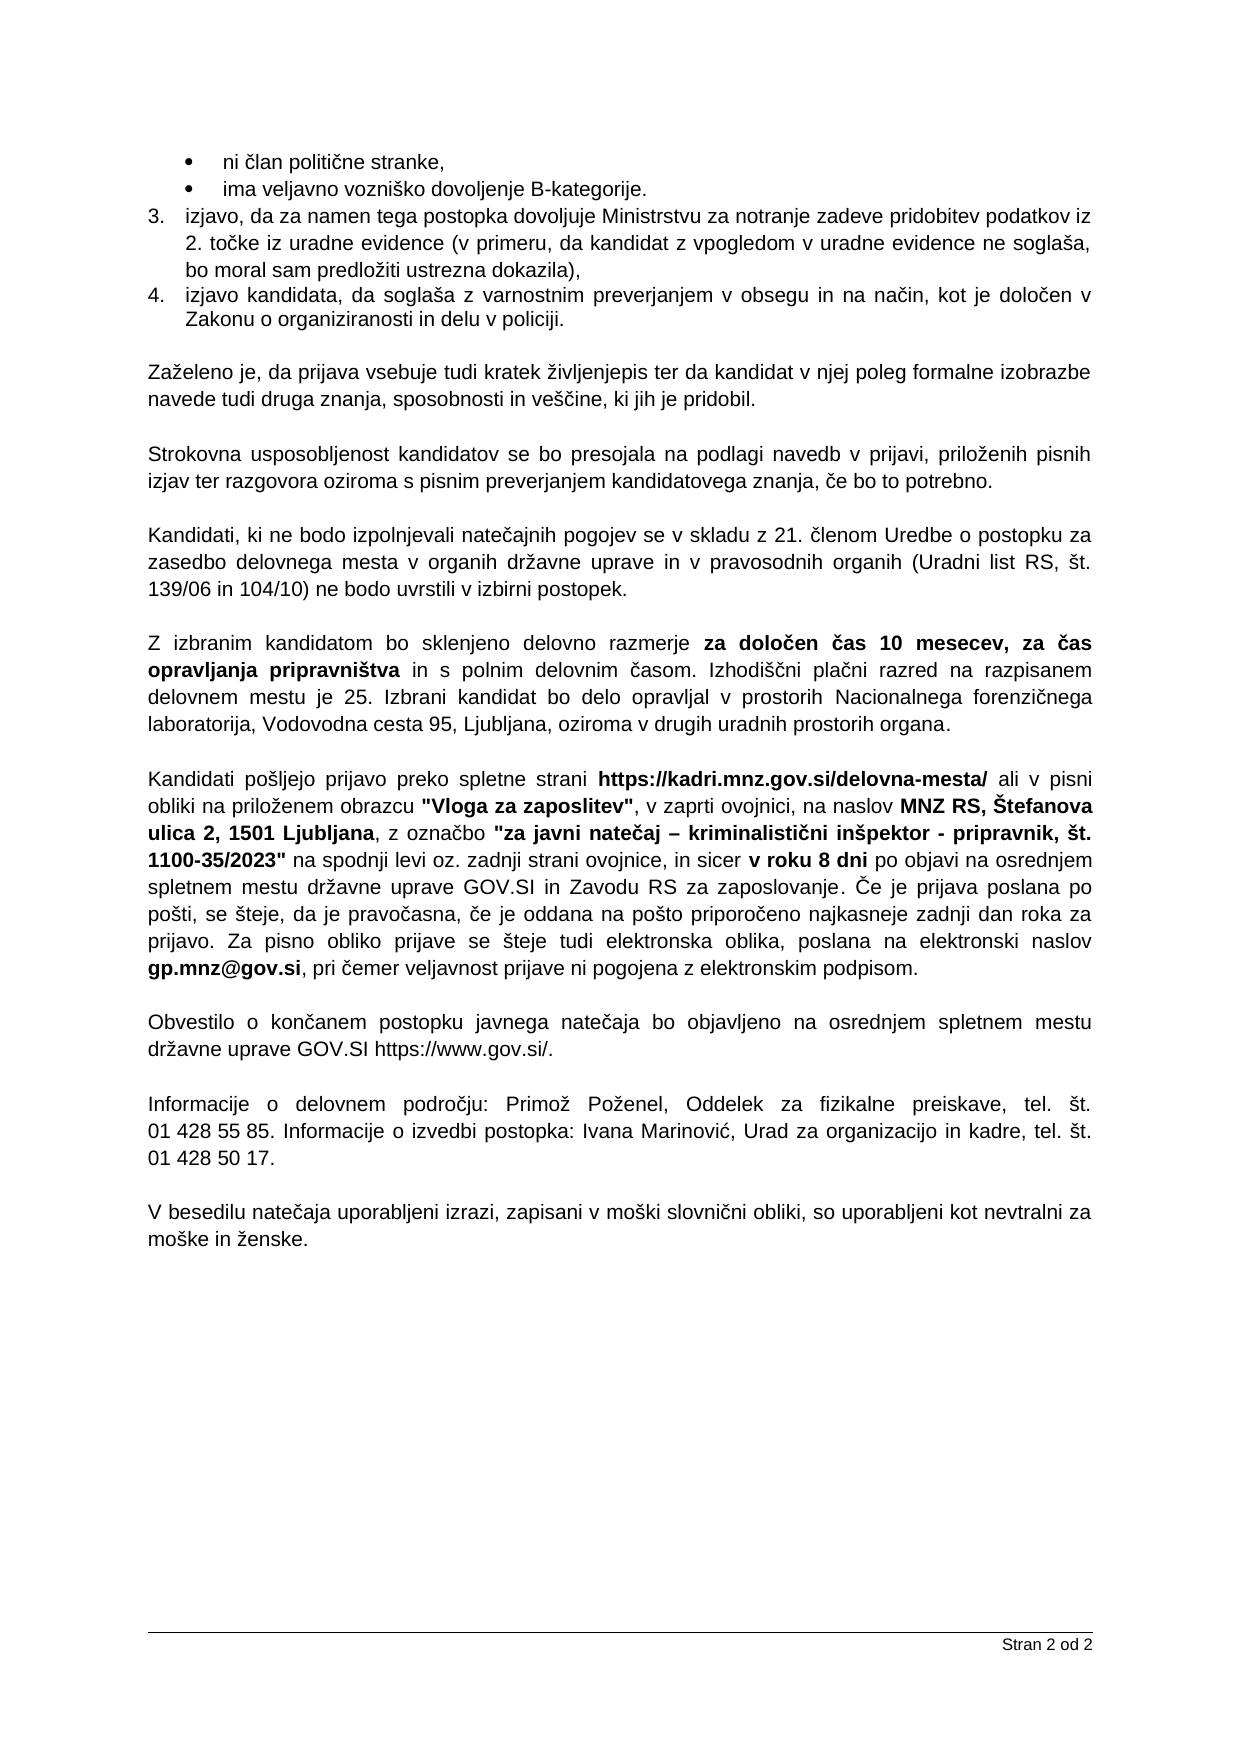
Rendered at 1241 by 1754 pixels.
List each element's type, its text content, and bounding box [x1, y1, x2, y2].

list ima veljavno vozniško dovoljenje B-kategorije. [185, 175, 1093, 202]
list izjavo kandidata, da soglaša z varnostnim preverjanjem v obsegu in na način, kot je določen v Zakonu o organiziranosti in delu v policiji. [148, 283, 1093, 331]
text Kandidati, ki ne bodo izpolnjevali natečajnih pogojev se v skladu z 21. členom Uredbe o postopku za zasedbo delovnega mesta v organih državne uprave in v pravosodnih organih (Uradni list RS, št. 139/06 in 104/10) ne bodo uvrstili v izbirni postopek. [148, 521, 1093, 602]
text Z izbranim kandidatom bo sklenjeno delovno razmerje za določen čas 10 mesecev, za čas opravljanja pripravništva in s polnim delovnim časom. Izhodiščni plačni razred na razpisanem delovnem mestu je 25. Izbrani kandidat bo delo opravljal v prostorih Nacionalnega forenzičnega laboratorija, Vodovodna cesta 95, Ljubljana, oziroma v drugih uradnih prostorih organa. [148, 629, 1093, 737]
list izjavo, da za namen tega postopka dovoljuje Ministrstvu za notranje zadeve pridobitev podatkov iz 2. točke iz uradne evidence (v primeru, da kandidat z vpogledom v uradne evidence ne soglaša, bo moral sam predložiti ustrezna dokazila), [148, 202, 1093, 283]
text Strokovna usposobljenost kandidatov se bo presojala na podlagi navedb v prijavi, priloženih pisnih izjav ter razgovora oziroma s pisnim preverjanjem kandidatovega znanja, če bo to potrebno. [148, 439, 1093, 493]
text Zaželeno je, da prijava vsebuje tudi kratek življenjepis ter da kandidat v njej poleg formalne izobrazbe navede tudi druga znanja, sposobnosti in veščine, ki jih je pridobil. [148, 358, 1093, 412]
text Obvestilo o končanem postopku javnega natečaja bo objavljeno na osrednjem spletnem mestu državne uprave GOV.SI https://www.gov.si/. [148, 1008, 1093, 1062]
text Kandidati pošljejo prijavo preko spletne strani https://kadri.mnz.gov.si/delovna-mesta/ ali v pisni obliki na priloženem obrazcu "Vloga za zaposlitev", v zaprti ovojnici, na naslov MNZ RS, Štefanova ulica 2, 1501 Ljubljana, z označbo "za javni natečaj – kriminalistični inšpektor - pripravnik, št. 1100-35/2023" na spodnji levi oz. zadnji strani ovojnice, in sicer v roku 8 dni po objavi na osrednjem spletnem mestu državne uprave GOV.SI in Zavodu RS za zaposlovanje. Če je prijava poslana po pošti, se šteje, da je pravočasna, če je oddana na pošto priporočeno najkasneje zadnji dan roka za prijavo. Za pisno obliko prijave se šteje tudi elektronska oblika, poslana na elektronski naslov gp.mnz@gov.si, pri čemer veljavnost prijave ni pogojena z elektronskim podpisom. [148, 764, 1093, 981]
list ni član politične stranke, [185, 148, 1093, 175]
text V besedilu natečaja uporabljeni izrazi, zapisani v moški slovnični obliki, so uporabljeni kot nevtralni za moške in ženske. [148, 1198, 1093, 1252]
text Informacije o delovnem področju: Primož Poženel, Oddelek za fizikalne preiskave, tel. št. 01 428 55 85. Informacije o izvedbi postopka: Ivana Marinović, Urad za organizacijo in kadre, tel. št. 01 428 50 17. [148, 1089, 1093, 1171]
